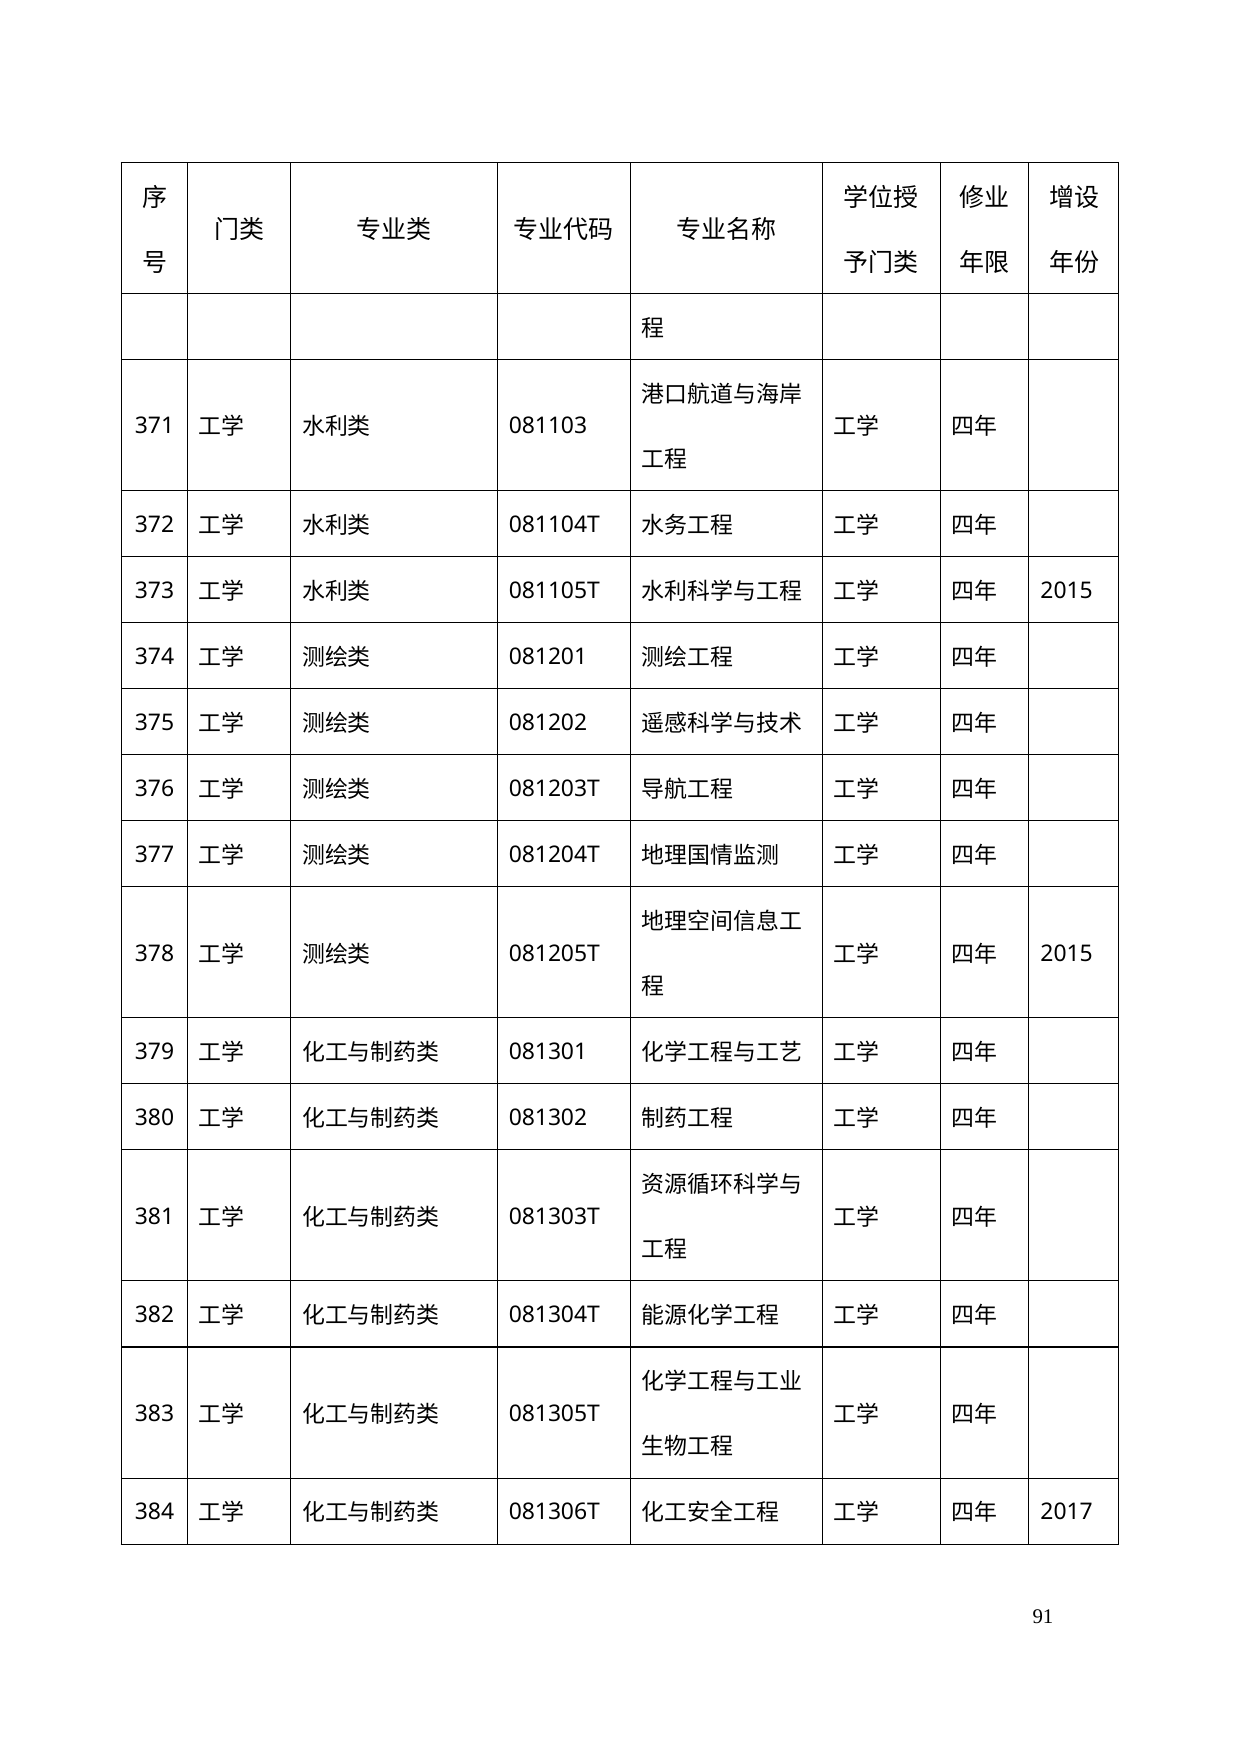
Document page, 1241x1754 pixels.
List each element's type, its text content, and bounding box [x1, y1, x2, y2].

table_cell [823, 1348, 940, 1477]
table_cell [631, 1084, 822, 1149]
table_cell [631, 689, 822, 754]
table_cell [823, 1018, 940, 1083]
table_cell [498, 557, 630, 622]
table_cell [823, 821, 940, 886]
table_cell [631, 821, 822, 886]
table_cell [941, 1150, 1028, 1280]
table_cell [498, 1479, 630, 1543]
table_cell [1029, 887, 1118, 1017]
table_header 修业年限 [941, 163, 1028, 293]
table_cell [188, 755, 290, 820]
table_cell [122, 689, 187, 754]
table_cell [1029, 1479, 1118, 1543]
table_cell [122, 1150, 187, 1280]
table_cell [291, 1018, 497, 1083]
table_header 学位授予门类 [823, 163, 940, 293]
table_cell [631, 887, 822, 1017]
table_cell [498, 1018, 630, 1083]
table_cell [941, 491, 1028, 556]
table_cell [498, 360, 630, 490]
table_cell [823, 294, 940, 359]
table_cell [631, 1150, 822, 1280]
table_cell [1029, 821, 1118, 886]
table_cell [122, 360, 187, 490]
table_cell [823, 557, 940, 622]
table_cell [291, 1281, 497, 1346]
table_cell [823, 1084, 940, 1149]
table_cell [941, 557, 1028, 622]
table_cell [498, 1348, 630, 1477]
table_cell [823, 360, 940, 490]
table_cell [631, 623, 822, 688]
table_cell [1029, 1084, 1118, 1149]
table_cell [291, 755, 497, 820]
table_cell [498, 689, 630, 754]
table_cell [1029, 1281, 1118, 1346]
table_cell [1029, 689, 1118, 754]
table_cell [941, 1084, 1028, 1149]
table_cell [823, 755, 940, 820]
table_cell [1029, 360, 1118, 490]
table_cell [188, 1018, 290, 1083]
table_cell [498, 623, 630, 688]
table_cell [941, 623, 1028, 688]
table_header 门类 [188, 163, 290, 293]
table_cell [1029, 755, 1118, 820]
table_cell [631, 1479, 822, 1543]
table_header 增设年份 [1029, 163, 1118, 293]
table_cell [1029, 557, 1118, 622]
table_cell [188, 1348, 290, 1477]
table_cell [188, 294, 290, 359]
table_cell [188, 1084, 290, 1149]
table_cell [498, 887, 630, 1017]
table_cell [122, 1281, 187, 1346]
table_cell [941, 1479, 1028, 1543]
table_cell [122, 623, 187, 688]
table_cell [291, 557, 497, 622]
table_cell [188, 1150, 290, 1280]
table_header 序号 [122, 163, 187, 293]
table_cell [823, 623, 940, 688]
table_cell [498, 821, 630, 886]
table_header 专业类 [291, 163, 497, 293]
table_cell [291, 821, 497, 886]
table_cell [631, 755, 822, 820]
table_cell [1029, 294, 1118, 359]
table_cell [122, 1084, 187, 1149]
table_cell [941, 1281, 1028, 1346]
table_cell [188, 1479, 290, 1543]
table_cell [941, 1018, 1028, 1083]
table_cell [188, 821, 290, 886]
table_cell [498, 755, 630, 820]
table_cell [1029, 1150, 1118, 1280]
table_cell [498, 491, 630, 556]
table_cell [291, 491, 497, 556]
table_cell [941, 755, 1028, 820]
table_header 专业名称 [631, 163, 822, 293]
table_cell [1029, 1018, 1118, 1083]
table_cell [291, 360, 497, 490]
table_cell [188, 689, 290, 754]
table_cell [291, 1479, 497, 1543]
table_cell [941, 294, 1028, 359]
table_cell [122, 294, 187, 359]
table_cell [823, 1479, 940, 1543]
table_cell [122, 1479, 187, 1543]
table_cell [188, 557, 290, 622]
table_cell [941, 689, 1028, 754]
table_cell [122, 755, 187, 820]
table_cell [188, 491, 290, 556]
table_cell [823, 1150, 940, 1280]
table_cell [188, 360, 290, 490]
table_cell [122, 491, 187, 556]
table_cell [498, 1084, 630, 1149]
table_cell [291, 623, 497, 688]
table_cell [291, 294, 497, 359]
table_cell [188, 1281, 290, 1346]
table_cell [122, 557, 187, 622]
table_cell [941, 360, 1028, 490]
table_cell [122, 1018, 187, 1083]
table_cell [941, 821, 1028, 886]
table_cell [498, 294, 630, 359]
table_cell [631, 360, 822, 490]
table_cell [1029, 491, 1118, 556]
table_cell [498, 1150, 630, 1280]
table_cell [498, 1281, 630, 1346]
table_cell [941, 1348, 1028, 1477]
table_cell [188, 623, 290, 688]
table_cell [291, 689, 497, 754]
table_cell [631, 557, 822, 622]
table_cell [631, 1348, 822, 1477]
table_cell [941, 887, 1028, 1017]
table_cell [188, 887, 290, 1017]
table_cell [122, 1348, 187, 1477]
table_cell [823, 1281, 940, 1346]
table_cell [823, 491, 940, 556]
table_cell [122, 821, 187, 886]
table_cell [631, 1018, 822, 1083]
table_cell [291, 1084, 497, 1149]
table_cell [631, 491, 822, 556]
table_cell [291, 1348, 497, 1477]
table_header 专业代码 [498, 163, 630, 293]
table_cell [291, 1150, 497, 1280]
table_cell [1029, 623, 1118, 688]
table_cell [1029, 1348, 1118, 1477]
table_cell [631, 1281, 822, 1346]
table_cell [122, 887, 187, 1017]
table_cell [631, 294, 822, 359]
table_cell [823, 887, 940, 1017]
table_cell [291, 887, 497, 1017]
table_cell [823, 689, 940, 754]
